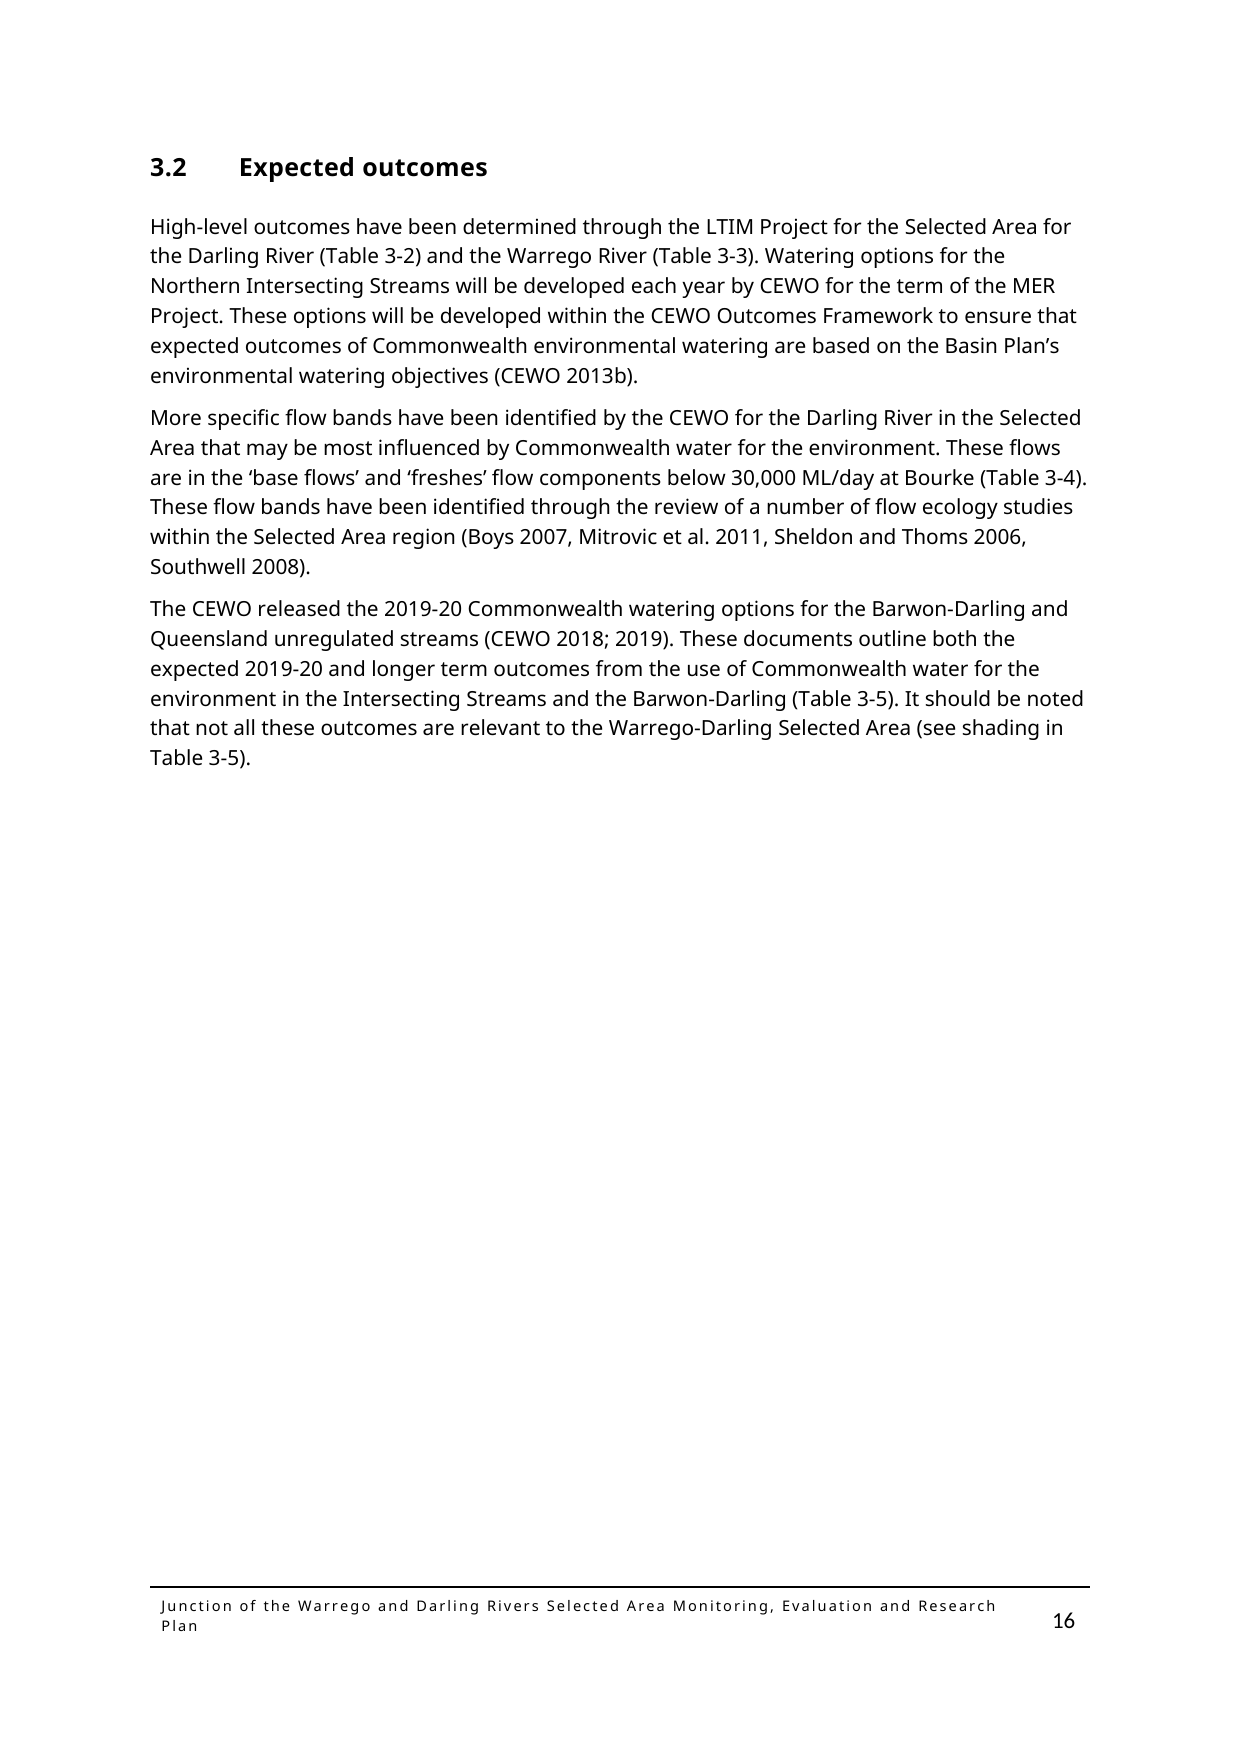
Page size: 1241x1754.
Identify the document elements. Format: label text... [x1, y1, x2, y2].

text Expected outcomes [150, 150, 1090, 184]
text High-level outcomes have been determined through the LTIM Project for the Selected Area for the Darling River (Table 3-2) and the Warrego River (Table 3-3). Watering options for the Northern Intersecting Streams will be developed each year by CEWO for the term of the MER Project. These options will be developed within the CEWO Outcomes Framework to ensure that expected outcomes of Commonwealth environmental watering are based on the Basin Plan’s environmental watering objectives (CEWO 2013b). [150, 212, 1090, 389]
text The CEWO released the 2019-20 Commonwealth watering options for the Barwon-Darling and Queensland unregulated streams (CEWO 2018; 2019). These documents outline both the expected 2019-20 and longer term outcomes from the use of Commonwealth water for the environment in the Intersecting Streams and the Barwon-Darling (Table 3-5). It should be noted that not all these outcomes are relevant to the Warrego-Darling Selected Area (see shading in Table 3-5). [150, 594, 1090, 772]
text More specific flow bands have been identified by the CEWO for the Darling River in the Selected Area that may be most influenced by Commonwealth water for the environment. These flows are in the ‘base flows’ and ‘freshes’ flow components below 30,000 ML/day at Bourke (Table 3-4). These flow bands have been identified through the review of a number of flow ecology studies within the Selected Area region (Boys 2007, Mitrovic et al. 2011, Sheldon and Thoms 2006, Southwell 2008). [150, 403, 1090, 580]
